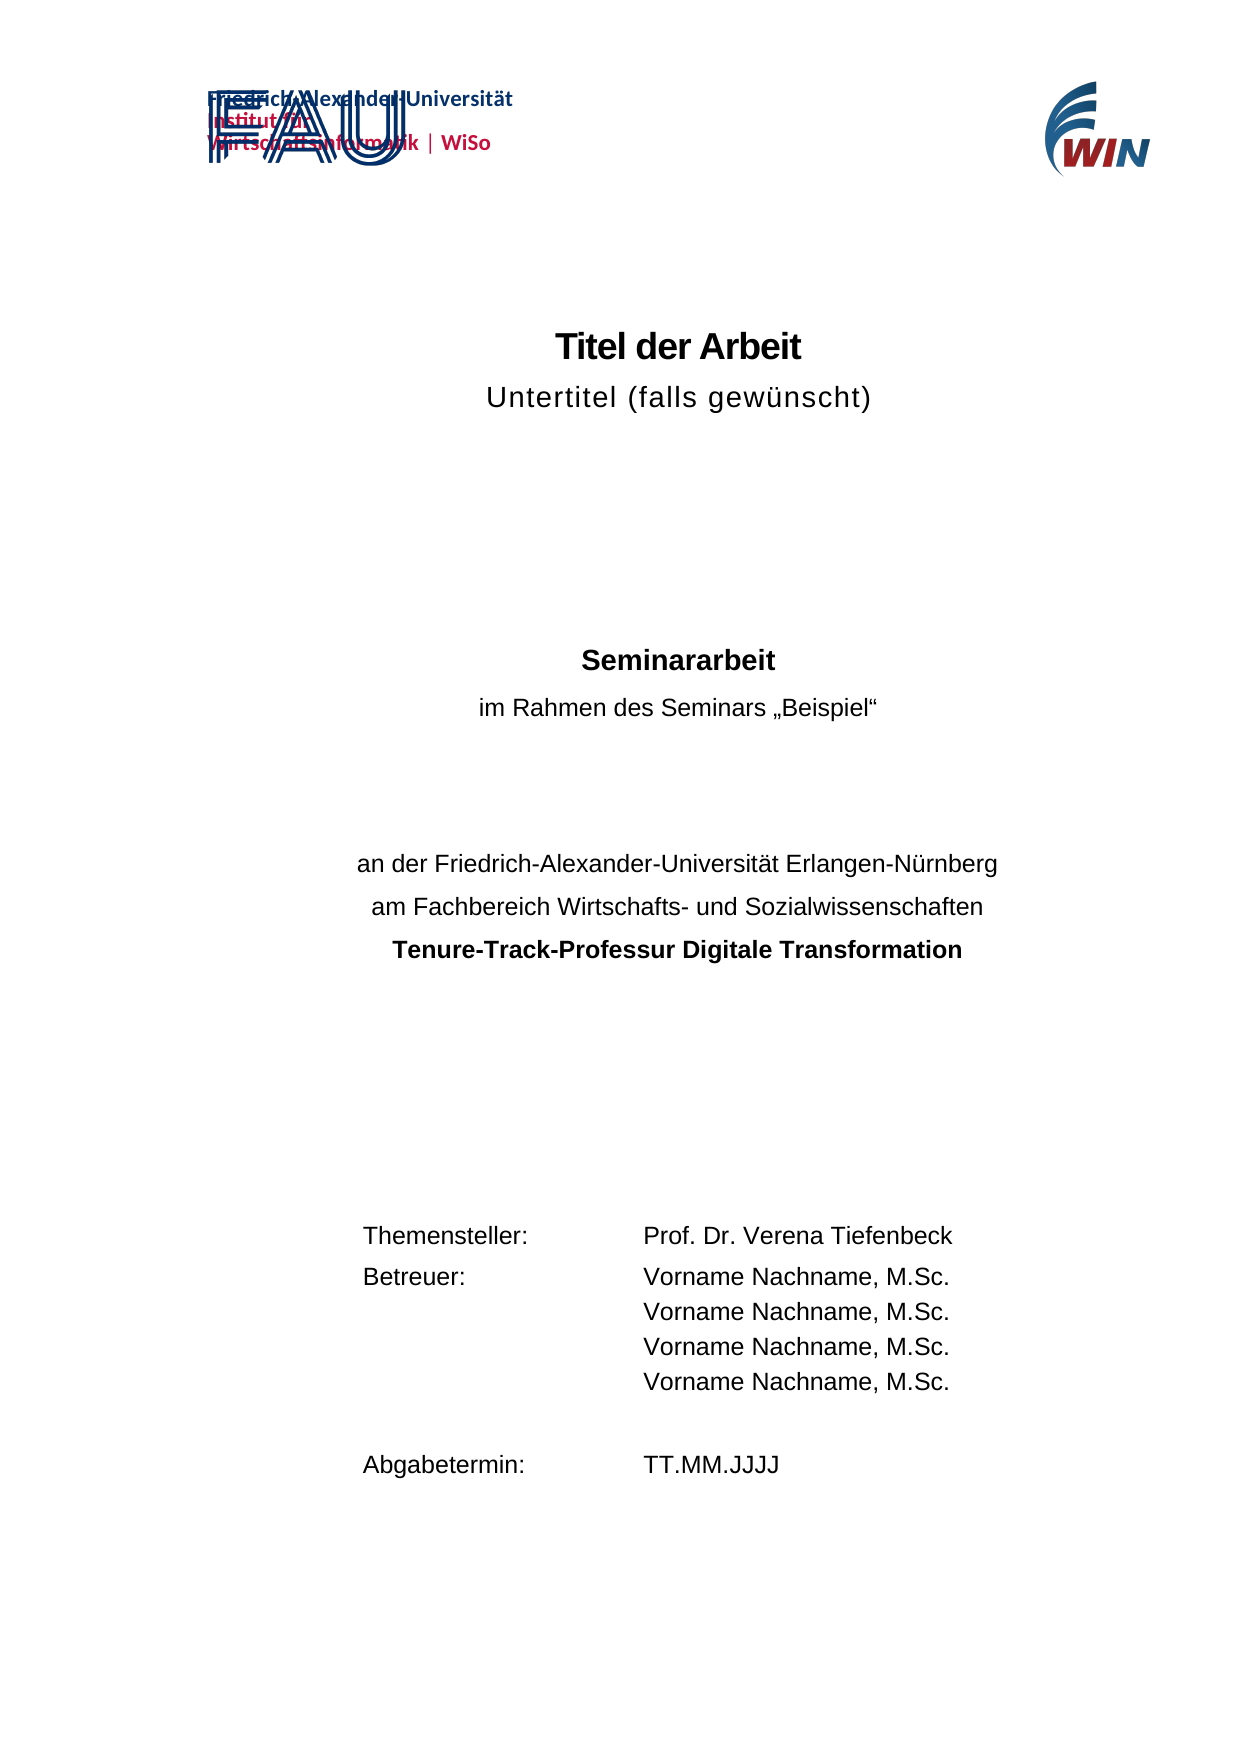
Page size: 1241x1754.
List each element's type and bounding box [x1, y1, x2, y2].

picture [1041, 78, 1151, 180]
picture [206, 88, 409, 168]
